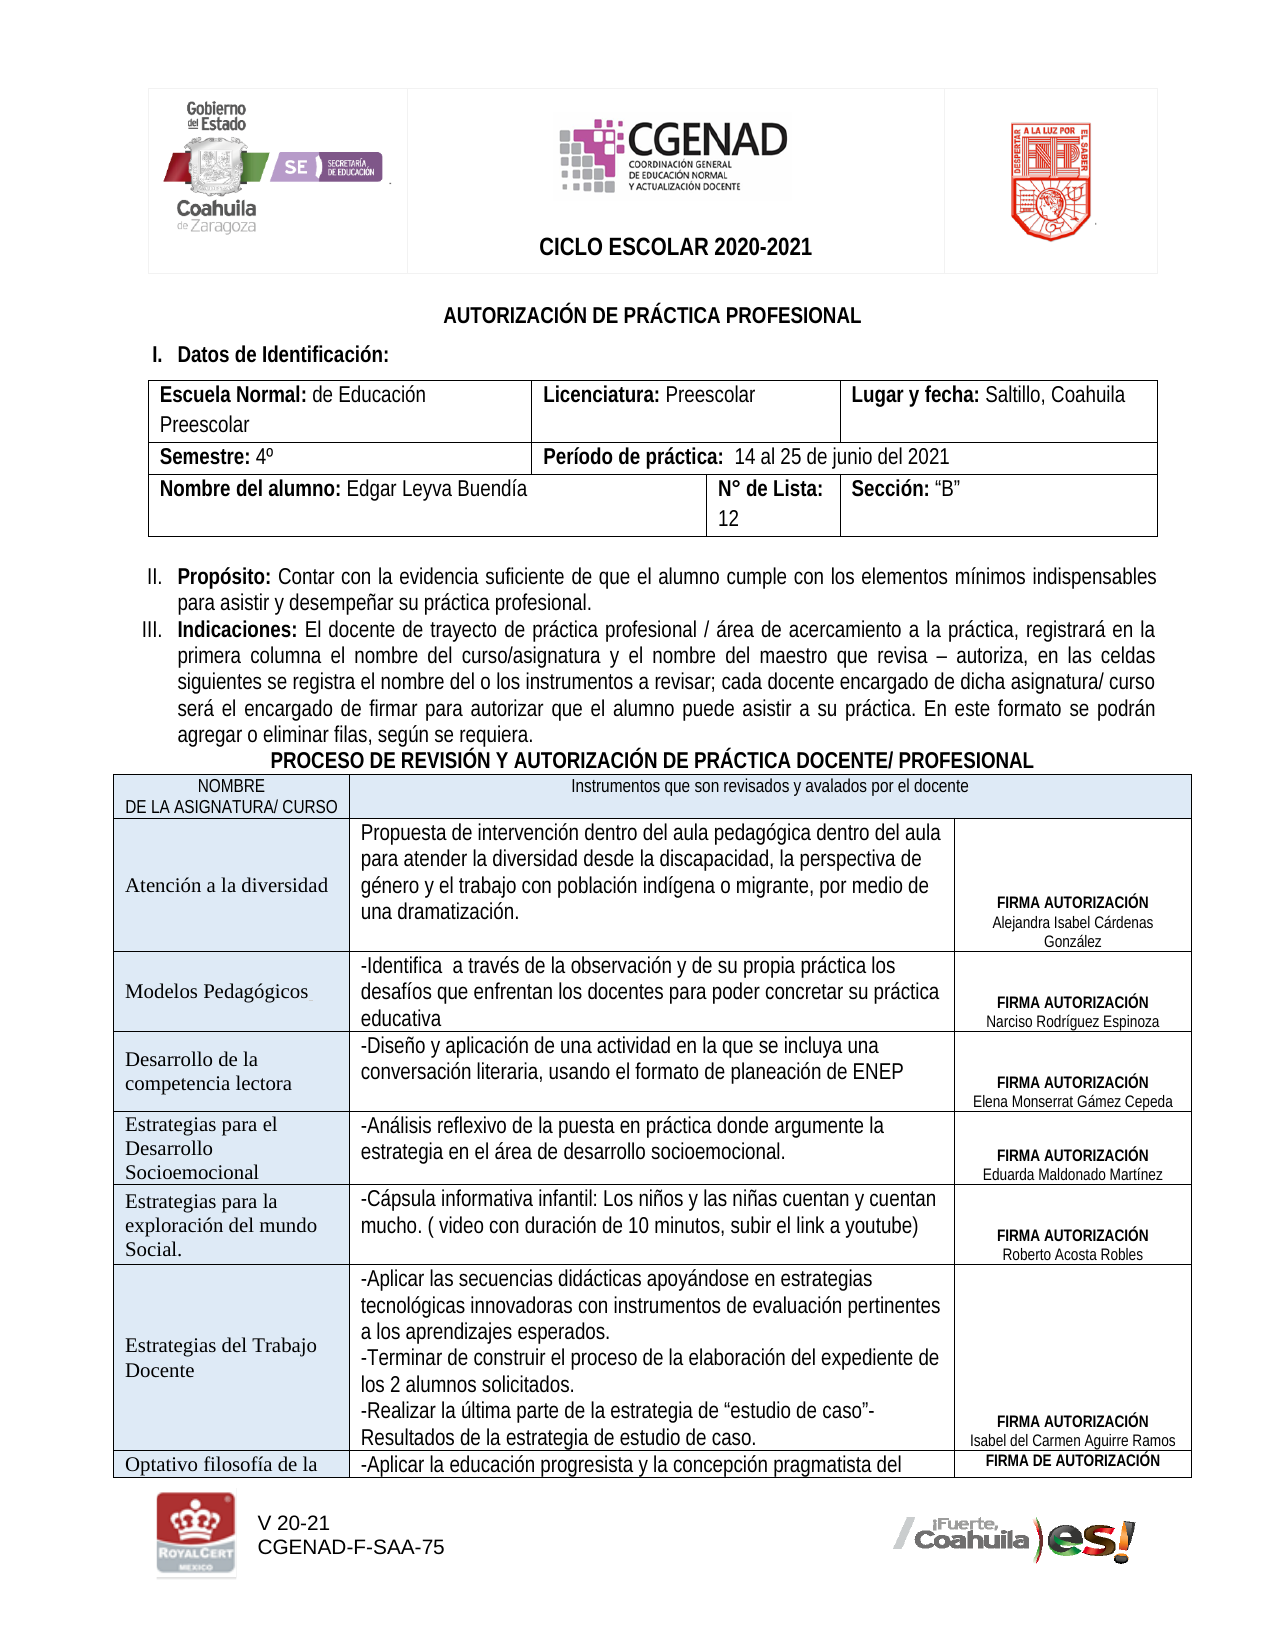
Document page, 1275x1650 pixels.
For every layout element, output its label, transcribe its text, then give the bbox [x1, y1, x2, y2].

table_header Instrumentos que son revisados y avalados por el docente [350, 775, 1191, 818]
table_cell -Aplicar las secuencias didácticas apoyándose en estrategias tecnológicas innovadoras con instrumentos de evaluación pertinentes a los aprendizajes esperados. -Terminar de construir el proceso de la elaboración del expediente de los 2 alumnos solicitados. -Realizar la última parte de la estrategia de “estudio de caso”-Resultados de la estrategia de estudio de caso. [350, 1265, 954, 1450]
picture [553, 112, 793, 201]
list Datos de Identificación: [162, 341, 1157, 368]
table_cell Estrategias del Trabajo Docente [114, 1265, 349, 1450]
table_cell Nombre del alumno: Edgar Leyva Buendía [149, 475, 706, 536]
table_cell FIRMA AUTORIZACIÓN Alejandra Isabel Cárdenas González [955, 819, 1191, 951]
table_cell Atención a la diversidad [114, 819, 349, 951]
table_header Licenciatura: Preescolar [532, 381, 840, 442]
table_cell N° de Lista: 12 [707, 475, 840, 536]
table_cell -Análisis reflexivo de la puesta en práctica donde argumente la estrategia en el área de desarrollo socioemocional. [350, 1112, 954, 1184]
table_cell FIRMA AUTORIZACIÓN Eduarda Maldonado Martínez [955, 1112, 1191, 1184]
list Indicaciones: El docente de trayecto de práctica profesional / área de acercamiento a la práctica, registrará en la primera columna el nombre del curso/asignatura y el nombre del maestro que revisa – autoriza, en las celdas siguientes se registra el nombre del o los instrumentos a revisar; cada docente encargado de dicha asignatura/ curso será el encargado de firmar para autorizar que el alumno puede asistir a su práctica. En este formato se podrán agregar o eliminar filas, según se requiera. [162, 616, 1157, 747]
table_header NOMBRE DE LA ASIGNATURA/ CURSO [114, 775, 349, 818]
table_cell Semestre: 4º [149, 443, 531, 474]
table_cell Optativo filosofía de la educación [114, 1451, 349, 1477]
table_cell FIRMA AUTORIZACIÓN Roberto Acosta Robles [955, 1185, 1191, 1264]
table_cell -Identifica a través de la observación y de su propia práctica los desafíos que enfrentan los docentes para poder concretar su práctica educativa [350, 952, 954, 1031]
table_header Lugar y fecha: Saltillo, Coahuila [841, 381, 1157, 442]
table_cell Estrategias para la exploración del mundo Social. [114, 1185, 349, 1264]
table_cell Desarrollo de la competencia lectora [114, 1032, 349, 1111]
table_cell FIRMA AUTORIZACIÓN Isabel del Carmen Aguirre Ramos [955, 1265, 1191, 1450]
table_cell -Cápsula informativa infantil: Los niños y las niñas cuentan y cuentan mucho. ( video con duración de 10 minutos, subir el link a youtube) [350, 1185, 954, 1264]
table_cell Propuesta de intervención dentro del aula pedagógica dentro del aula para atender la diversidad desde la discapacidad, la perspectiva de género y el trabajo con población indígena o migrante, por medio de una dramatización. [350, 819, 954, 951]
table_cell -Aplicar la educación progresista y la concepción pragmatista del conocimiento con los alumnos que va realizar su práctica. [350, 1451, 954, 1477]
text AUTORIZACIÓN DE PRÁCTICA PROFESIONAL [148, 302, 1157, 329]
picture [155, 95, 392, 244]
table_cell Estrategias para el Desarrollo Socioemocional [114, 1112, 349, 1184]
table_cell Sección: “B” [841, 475, 1157, 536]
list Propósito: Contar con la evidencia suficiente de que el alumno cumple con los elementos mínimos indispensables para asistir y desempeñar su práctica profesional. [162, 563, 1157, 616]
table_header Escuela Normal: de Educación Preescolar [149, 381, 531, 442]
table_cell -Diseño y aplicación de una actividad en la que se incluya una conversación literaria, usando el formato de planeación de ENEP [350, 1032, 954, 1111]
table_cell FIRMA AUTORIZACIÓN Elena Monserrat Gámez Cepeda [955, 1032, 1191, 1111]
table_cell FIRMA AUTORIZACIÓN Narciso Rodríguez Espinoza [955, 952, 1191, 1031]
picture [1006, 114, 1097, 248]
text PROCESO DE REVISIÓN Y AUTORIZACIÓN DE PRÁCTICA DOCENTE/ PROFESIONAL [148, 747, 1157, 774]
table_cell Período de práctica: 14 al 25 de junio del 2021 [532, 443, 1157, 474]
table_cell Modelos Pedagógicos [114, 952, 349, 1031]
table_cell FIRMA DE AUTORIZACIÓN Daniel Díaz Gutiérrez [955, 1451, 1191, 1477]
picture [885, 1502, 1147, 1573]
picture [155, 1488, 237, 1580]
